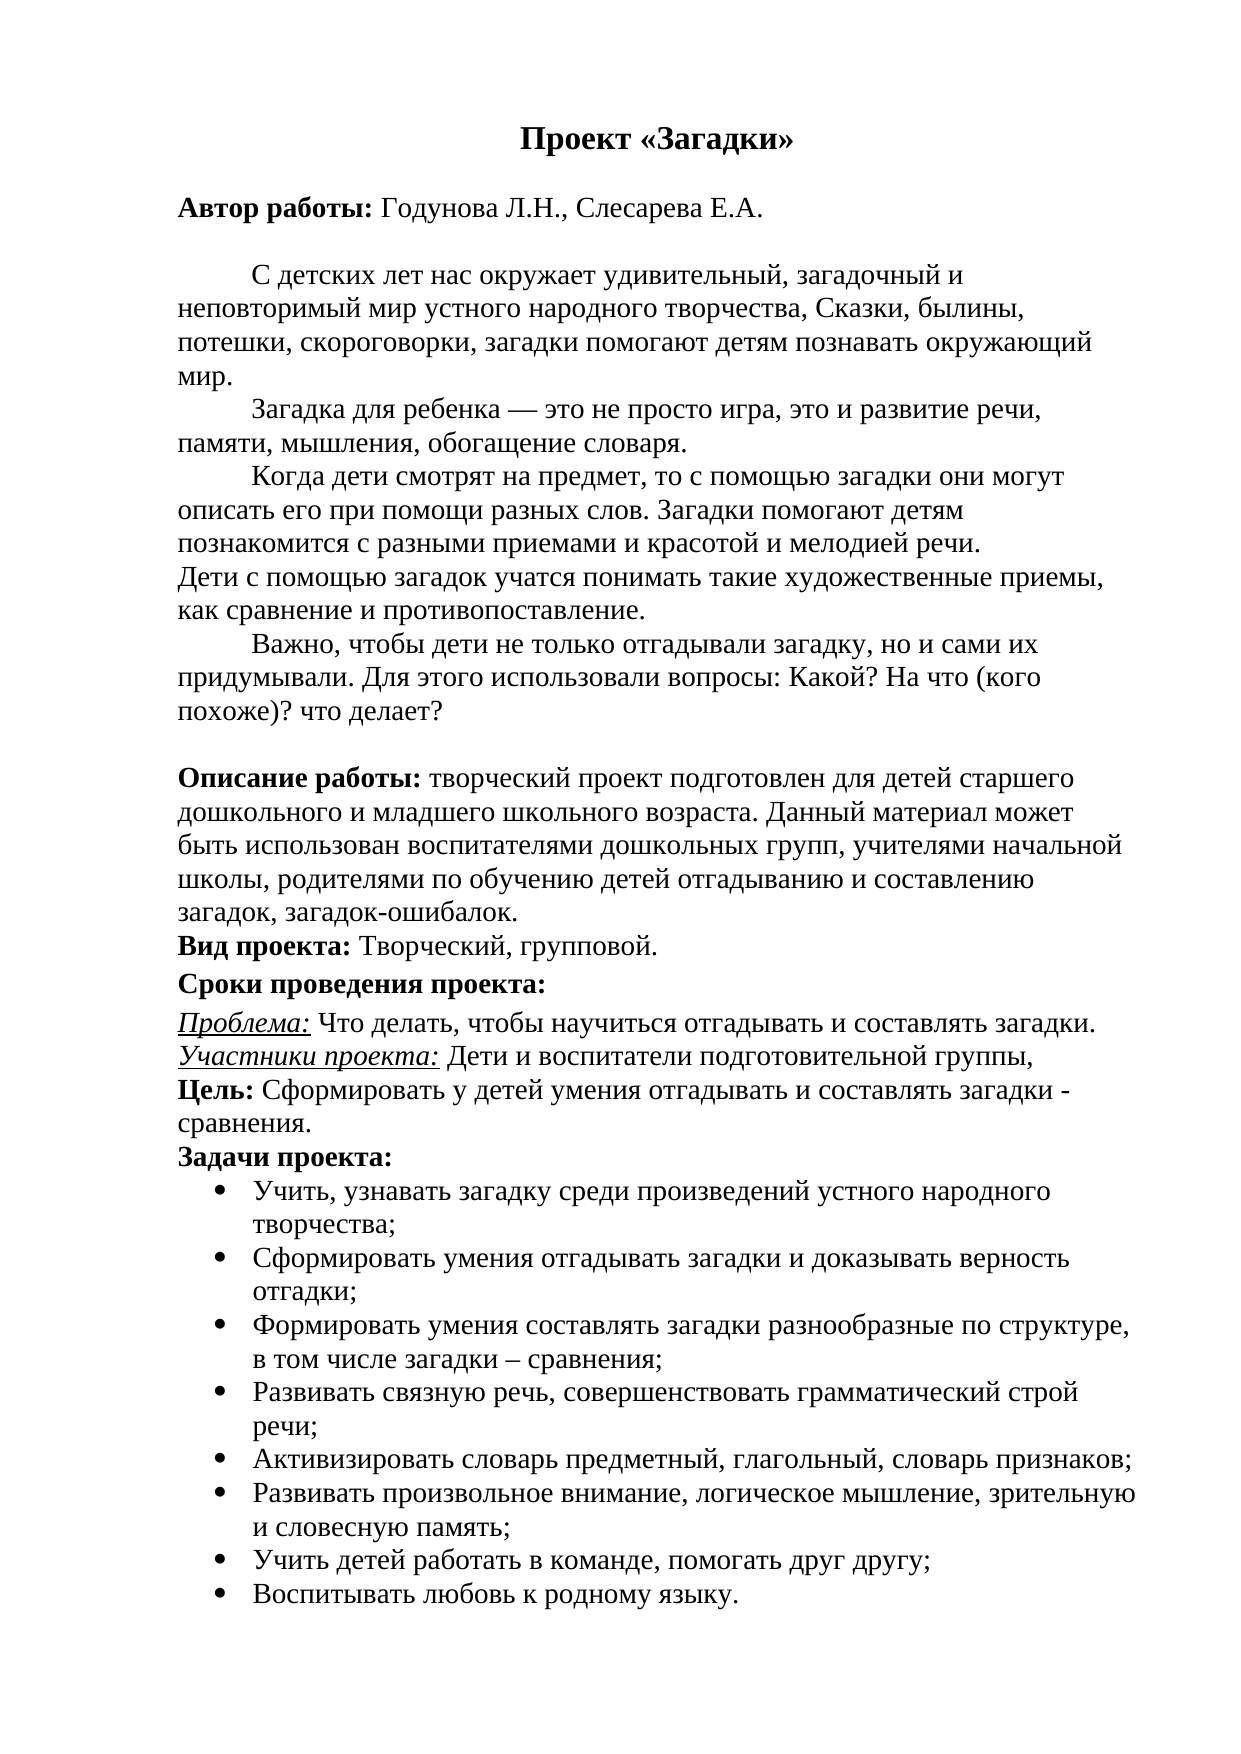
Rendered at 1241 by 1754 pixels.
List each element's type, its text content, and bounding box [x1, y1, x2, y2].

text С детских лет нас окружает удивительный, загадочный и неповторимый мир устного народного творчества, Сказки, былины, потешки, скороговорки, загадки помогают детям познавать окружающий мир. [177, 257, 1137, 391]
text Автор работы: Годунова Л.Н., Слесарева Е.А. [177, 190, 1137, 223]
text Проблема: Что делать, чтобы научиться отгадывать и составлять загадки. [177, 1005, 1137, 1038]
list Учить детей работать в команде, помогать друг другу; [215, 1542, 1137, 1576]
text Описание работы: творческий проект подготовлен для детей старшего дошкольного и младшего школьного возраста. Данный материал может быть использован воспитателями дошкольных групп, учителями начальной школы, родителями по обучению детей отгадыванию и составлению загадок, загадок-ошибалок. [177, 760, 1137, 928]
text Сроки проведения проекта: [177, 966, 1137, 1000]
text Когда дети смотрят на предмет, то с помощью загадки они могут описать его при помощи разных слов. Загадки помогают детям познакомится с разными приемами и красотой и мелодией речи. [177, 458, 1137, 559]
text Задачи проекта: [177, 1139, 1137, 1173]
text Загадка для ребенка — это не просто игра, это и развитие речи, памяти, мышления, обогащение словаря. [177, 391, 1137, 458]
list Развивать произвольное внимание, логическое мышление, зрительную и словесную память; [215, 1475, 1137, 1542]
list Сформировать умения отгадывать загадки и доказывать верность отгадки; [215, 1240, 1137, 1307]
text Вид проекта: Творческий, групповой. [177, 928, 1137, 961]
text Цель: Сформировать у детей умения отгадывать и составлять загадки - сравнения. [177, 1072, 1137, 1139]
list Развивать связную речь, совершенствовать грамматический строй речи; [215, 1374, 1137, 1441]
list Учить, узнавать загадку среди произведений устного народного творчества; [215, 1173, 1137, 1240]
list Активизировать словарь предметный, глагольный, словарь признаков; [215, 1441, 1137, 1475]
text Важно, чтобы дети не только отгадывали загадку, но и сами их придумывали. Для этого использовали вопросы: Какой? На что (кого похоже)? что делает? [177, 626, 1137, 727]
list Воспитывать любовь к родному языку. [215, 1576, 1137, 1609]
text Участники проекта: Дети и воспитатели подготовительной группы, [177, 1038, 1137, 1072]
list Формировать умения составлять загадки разнообразные по структуре, в том числе загадки – сравнения; [215, 1307, 1137, 1374]
text Дети с помощью загадок учатся понимать такие художественные приемы, как сравнение и противопоставление. [177, 559, 1137, 626]
text Проект «Загадки» [177, 118, 1137, 156]
